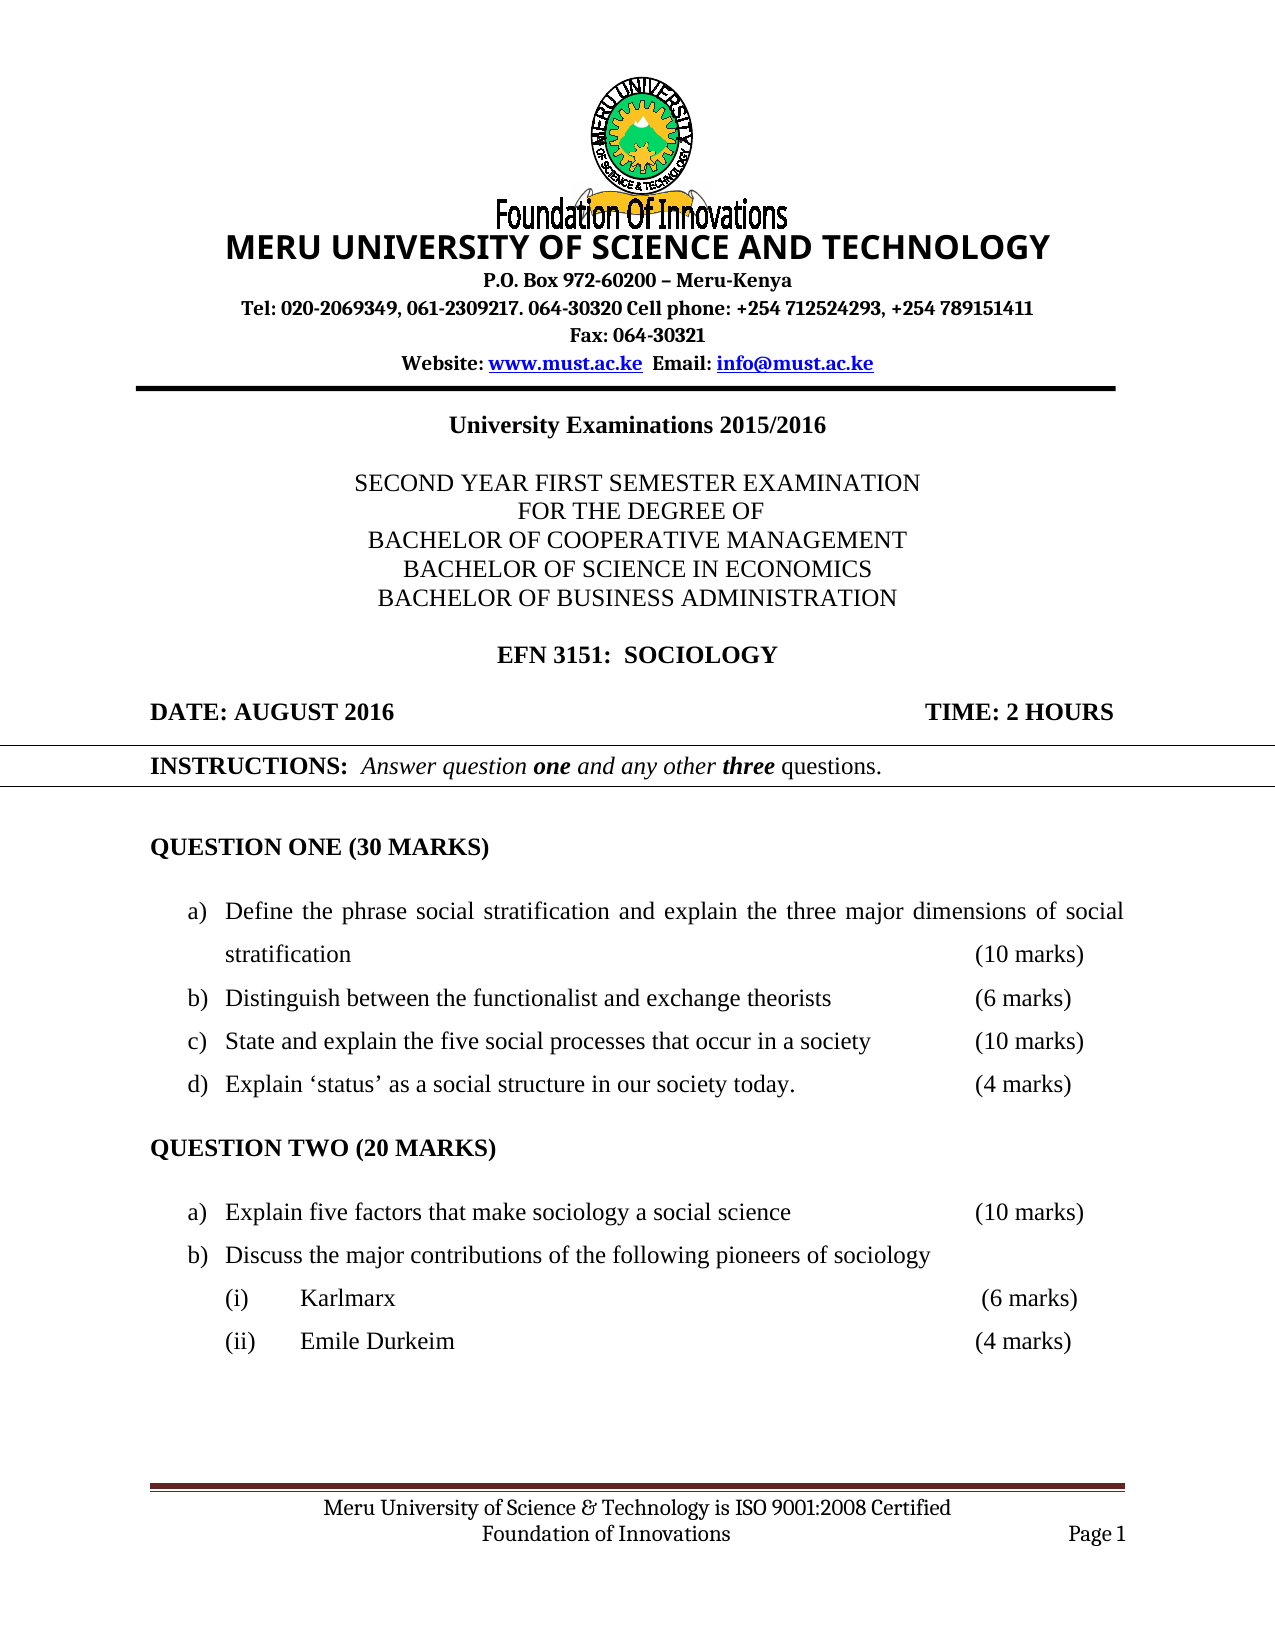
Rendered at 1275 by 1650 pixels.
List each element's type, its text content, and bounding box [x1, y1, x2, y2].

text Tel: 020-2069349, 061-2309217. 064-30320 Cell phone: +254 712524293, +254 789151411 [150, 296, 1125, 320]
text Fax: 064-30321 [150, 324, 1125, 348]
text QUESTION ONE (30 MARKS) [150, 832, 1125, 861]
text QUESTION TWO (20 MARKS) [150, 1133, 1125, 1162]
picture [619, 212, 628, 223]
text BACHELOR OF BUSINESS ADMINISTRATION [150, 583, 1125, 611]
picture [571, 182, 648, 223]
picture [685, 210, 691, 223]
picture [610, 211, 616, 223]
picture [699, 210, 705, 223]
list Explain ‘status’ as a social structure in our society today. (4 marks) [187, 1069, 1125, 1098]
list Explain five factors that make sociology a social science (10 marks) [187, 1197, 1125, 1226]
text SECOND YEAR FIRST SEMESTER EXAMINATION [150, 468, 1125, 496]
text DATE: AUGUST 2016 TIME: 2 HOURS [150, 697, 1125, 726]
picture [596, 212, 602, 223]
text INSTRUCTIONS: Answer question one and any other three questions. [150, 751, 1125, 779]
text FOR THE DEGREE OF [150, 496, 1125, 525]
picture [631, 213, 640, 223]
text University Examinations 2015/2016 [150, 410, 1125, 439]
picture [664, 211, 668, 223]
list Distinguish between the functionalist and exchange theorists (6 marks) [187, 983, 1125, 1011]
text Website: www.must.ac.ke Email: info@must.ac.ke [150, 351, 1125, 375]
text MERU UNIVERSITY OF SCIENCE AND TECHNOLOGY [150, 223, 1125, 269]
list Emile Durkeim (4 marks) [225, 1326, 1125, 1355]
list Define the phrase social stratification and explain the three major dimensions of social stratification (10 marks) [187, 896, 1125, 968]
text BACHELOR OF SCIENCE IN ECONOMICS [150, 554, 1125, 583]
picture [671, 210, 676, 223]
picture [614, 182, 663, 193]
text P.O. Box 972-60200 – Meru-Kenya [150, 269, 1125, 293]
text BACHELOR OF COOPERATIVE MANAGEMENT [150, 525, 1125, 554]
list State and explain the five social processes that occur in a society (10 marks) [187, 1026, 1125, 1054]
picture [650, 211, 661, 223]
list Discuss the major contributions of the following pioneers of sociology [187, 1240, 1125, 1269]
picture [651, 182, 713, 223]
list Karlmarx (6 marks) [225, 1283, 1125, 1312]
text EFN 3151: SOCIOLOGY [150, 640, 1125, 669]
